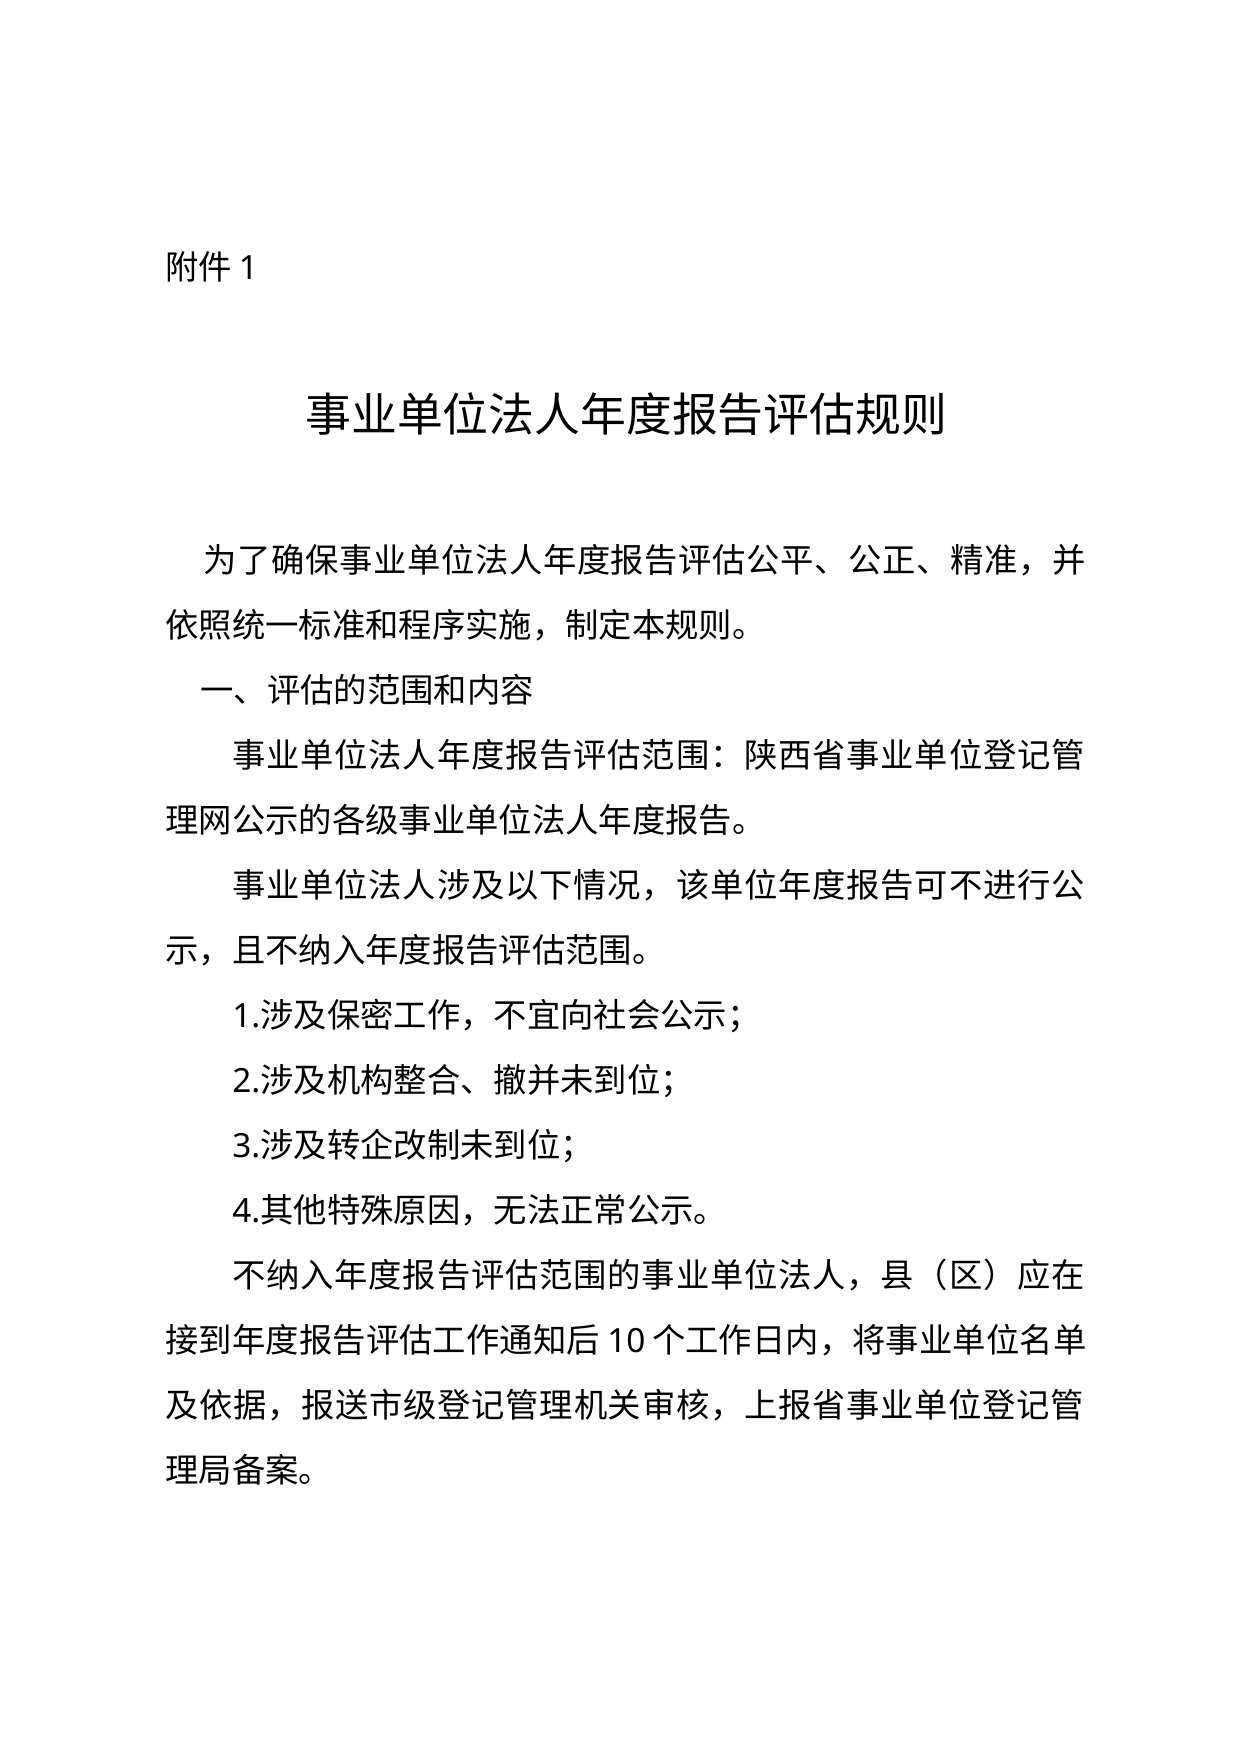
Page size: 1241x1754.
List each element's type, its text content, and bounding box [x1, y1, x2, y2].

text 不纳入年度报告评估范围的事业单位法人，县（区）应在接到年度报告评估工作通知后10个工作日内，将事业单位名单及依据，报送市级登记管理机关审核，上报省事业单位登记管理局备案。 [165, 1240, 1087, 1500]
text 为了确保事业单位法人年度报告评估公平、公正、精准，并依照统一标准和程序实施，制定本规则。 [165, 525, 1087, 655]
text 1.涉及保密工作，不宜向社会公示； [165, 980, 1087, 1045]
text 3.涉及转企改制未到位； [165, 1110, 1087, 1175]
text 2.涉及机构整合、撤并未到位； [165, 1045, 1087, 1110]
text 事业单位法人年度报告评估范围：陕西省事业单位登记管理网公示的各级事业单位法人年度报告。 [165, 720, 1087, 850]
text 附件1 [165, 233, 1087, 298]
text 事业单位法人涉及以下情况，该单位年度报告可不进行公示，且不纳入年度报告评估范围。 [165, 850, 1087, 980]
text 一、评估的范围和内容 [165, 655, 1087, 720]
text 4.其他特殊原因，无法正常公示。 [165, 1175, 1087, 1240]
text 事业单位法人年度报告评估规则 [165, 363, 1087, 460]
